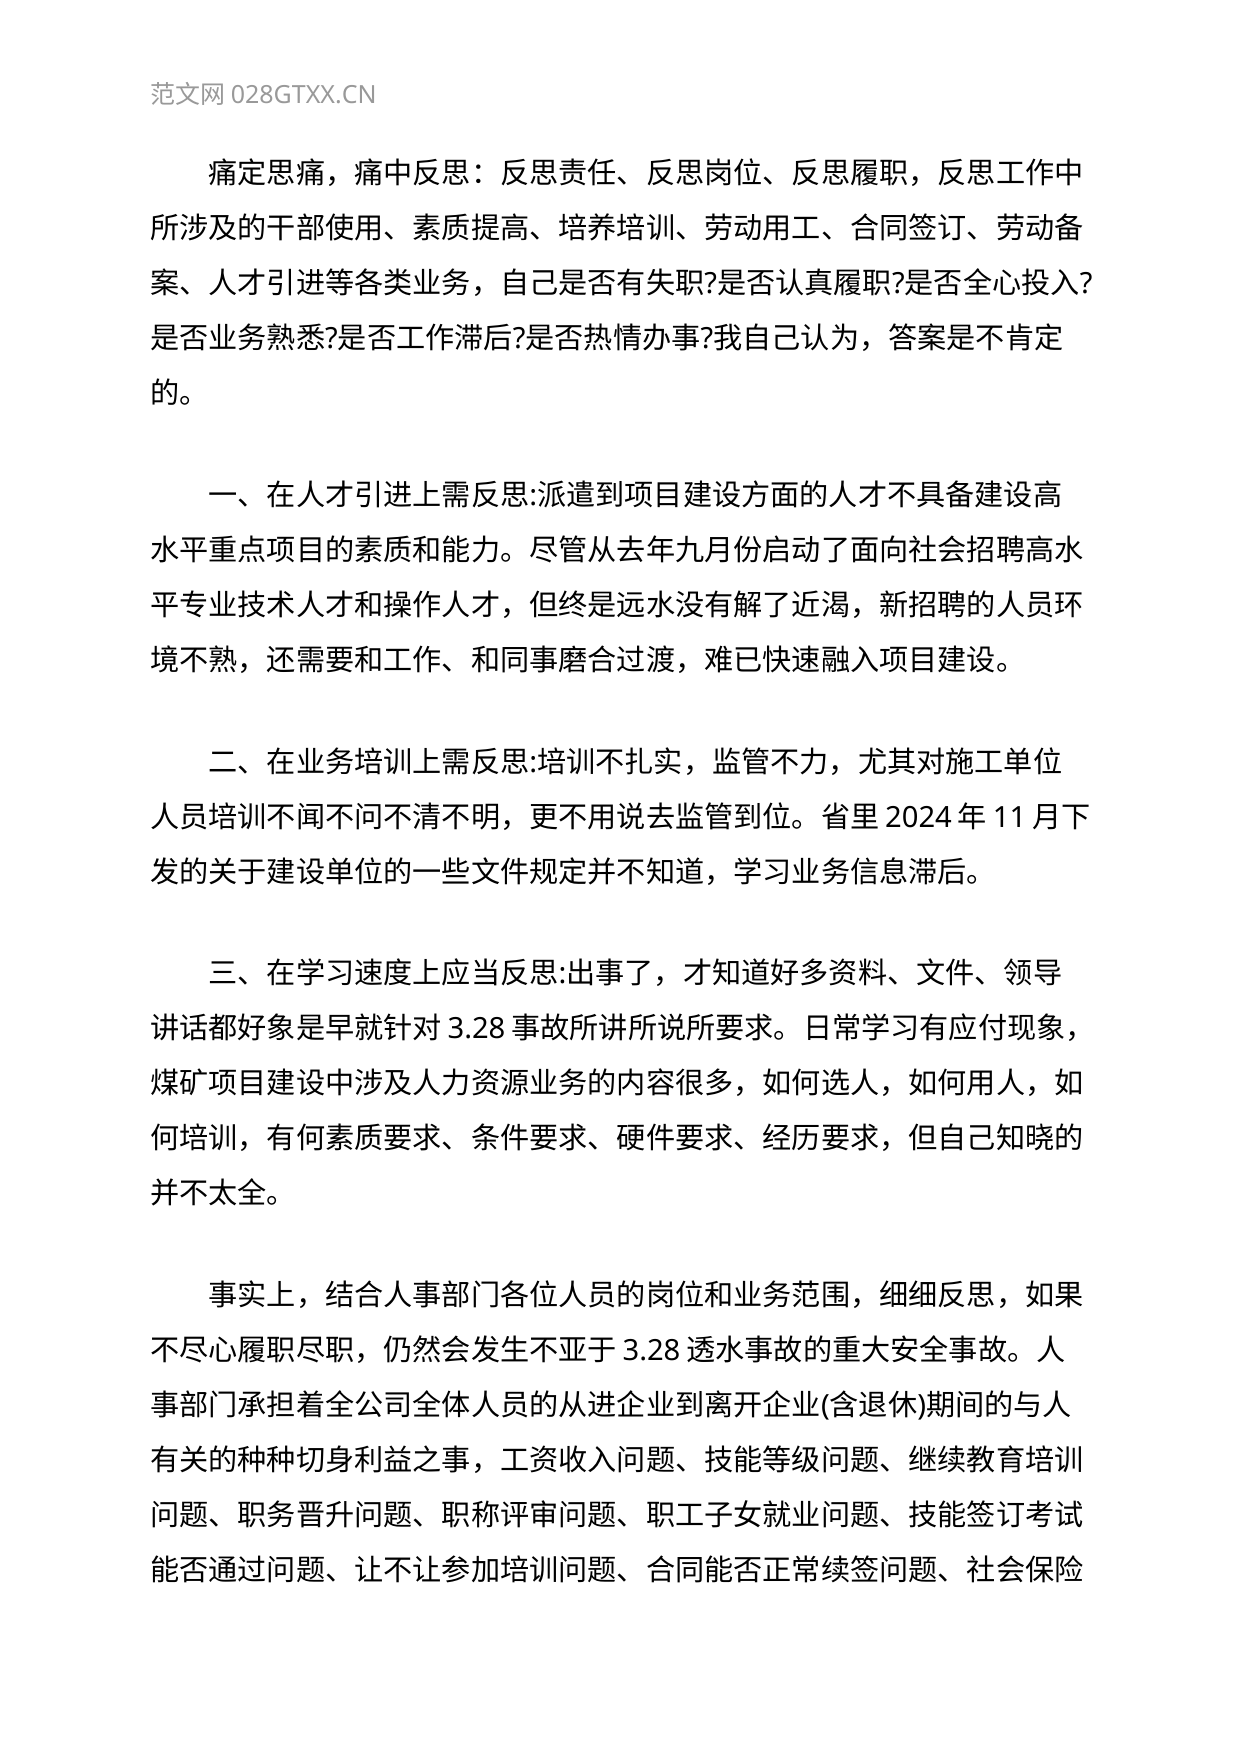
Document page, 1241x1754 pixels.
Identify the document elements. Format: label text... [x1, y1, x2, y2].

text 一、在人才引进上需反思:派遣到项目建设方面的人才不具备建设高水平重点项目的素质和能力。尽管从去年九月份启动了面向社会招聘高水平专业技术人才和操作人才，但终是远水没有解了近渴，新招聘的人员环境不熟，还需要和工作、和同事磨合过渡，难已快速融入项目建设。 [150, 472, 1090, 679]
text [150, 1271, 1090, 1588]
text 三、在学习速度上应当反思:出事了，才知道好多资料、文件、领导讲话都好象是早就针对3.28事故所讲所说所要求。日常学习有应付现象，煤矿项目建设中涉及人力资源业务的内容很多，如何选人，如何用人，如何培训，有何素质要求、条件要求、硬件要求、经历要求，但自己知晓的并不太全。 [150, 950, 1090, 1212]
text 二、在业务培训上需反思:培训不扎实，监管不力，尤其对施工单位人员培训不闻不问不清不明，更不用说去监管到位。省里2024年11月下发的关于建设单位的一些文件规定并不知道，学习业务信息滞后。 [150, 738, 1090, 890]
text 痛定思痛，痛中反思：反思责任、反思岗位、反思履职，反思工作中所涉及的干部使用、素质提高、培养培训、劳动用工、合同签订、劳动备案、人才引进等各类业务，自己是否有失职?是否认真履职?是否全心投入?是否业务熟悉?是否工作滞后?是否热情办事?我自己认为，答案是不肯定的。 [150, 150, 1090, 412]
